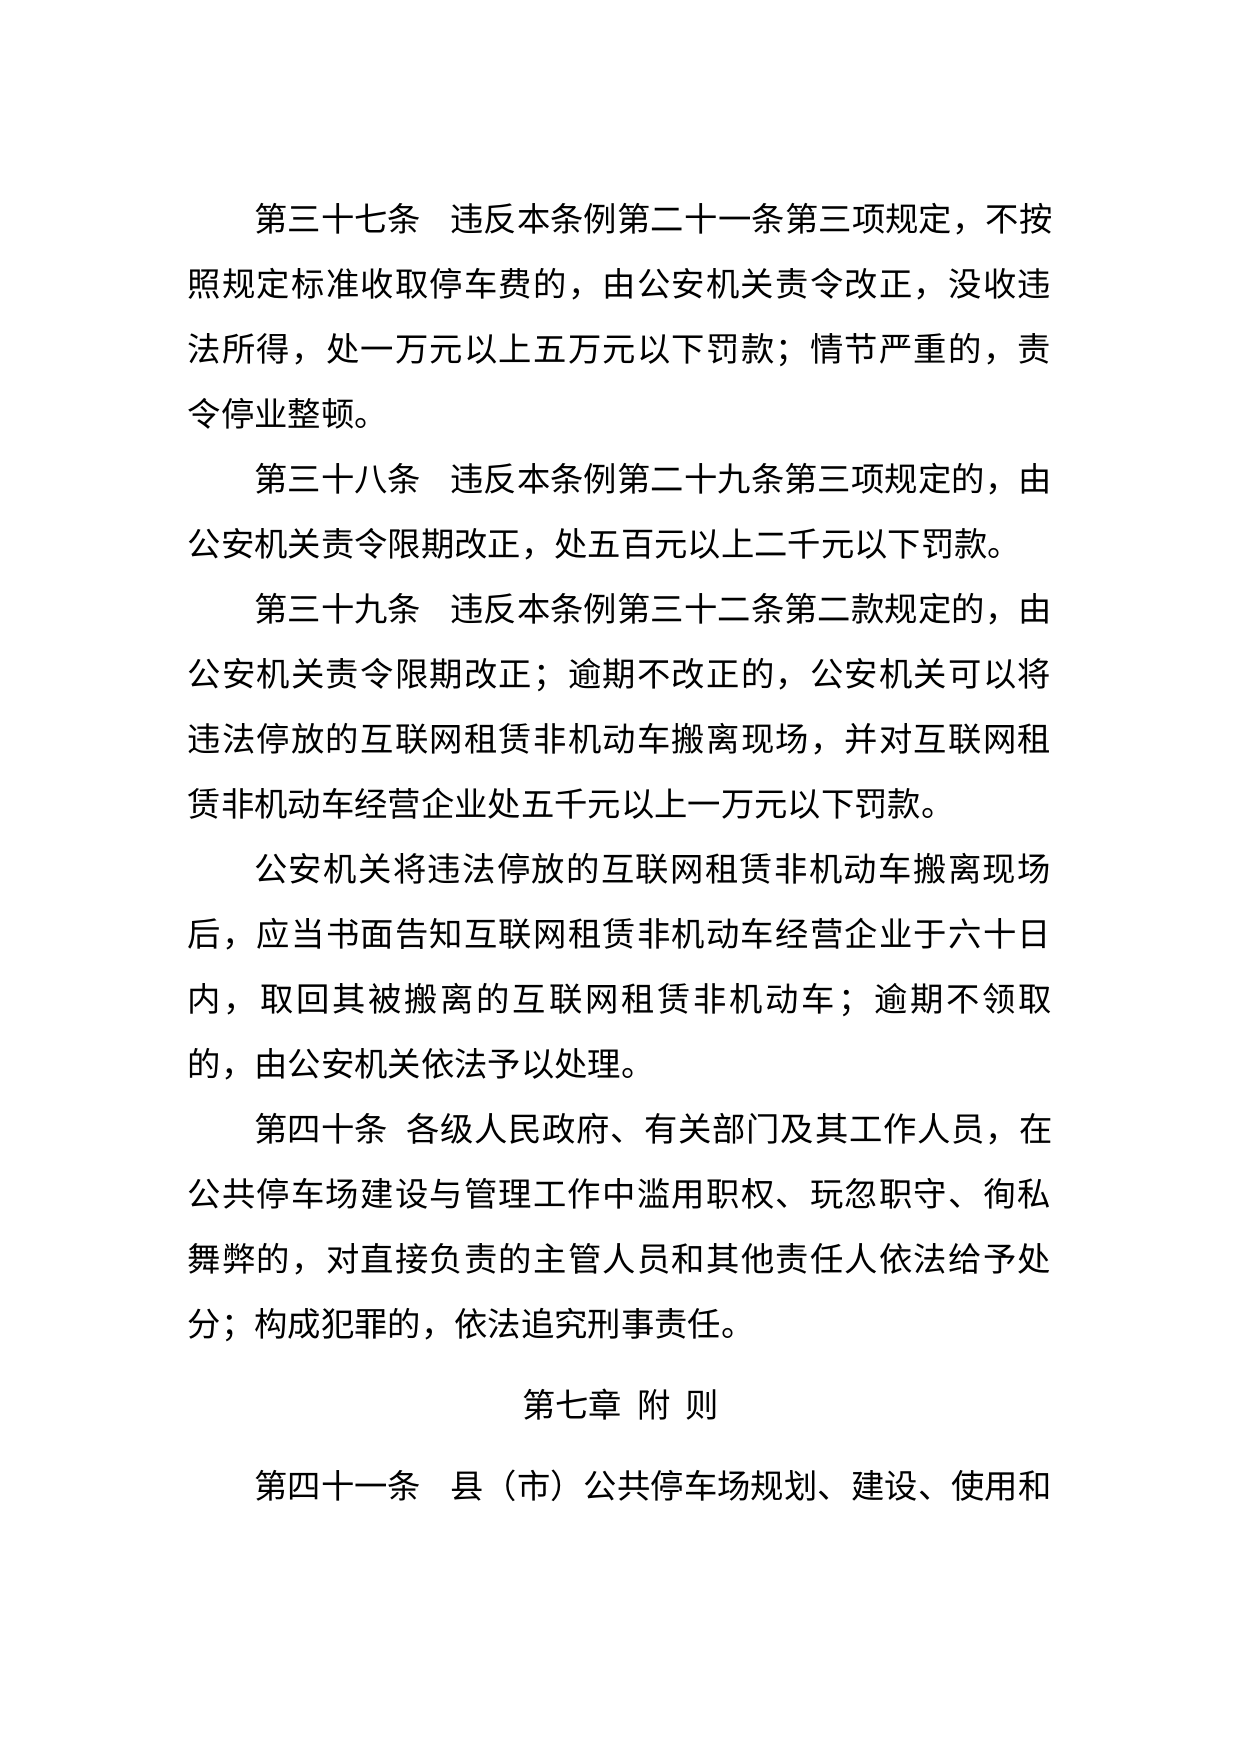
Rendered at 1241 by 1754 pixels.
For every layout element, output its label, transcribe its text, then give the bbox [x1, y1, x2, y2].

text 第三十九条 违反本条例第三十二条第二款规定的，由公安机关责令限期改正；逾期不改正的，公安机关可以将违法停放的互联网租赁非机动车搬离现场，并对互联网租赁非机动车经营企业处五千元以上一万元以下罚款。 [187, 574, 1053, 834]
text 公安机关将违法停放的互联网租赁非机动车搬离现场后，应当书面告知互联网租赁非机动车经营企业于六十日内，取回其被搬离的互联网租赁非机动车；逾期不领取的，由公安机关依法予以处理。 [187, 834, 1053, 1094]
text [187, 1452, 1053, 1517]
text 第三十七条 违反本条例第二十一条第三项规定，不按照规定标准收取停车费的，由公安机关责令改正，没收违法所得，处一万元以上五万元以下罚款；情节严重的，责令停业整顿。 [187, 184, 1053, 444]
text 第三十八条 违反本条例第二十九条第三项规定的，由公安机关责令限期改正，处五百元以上二千元以下罚款。 [187, 444, 1053, 574]
text 第七章 附 则 [187, 1371, 1053, 1436]
text 第四十条 各级人民政府、有关部门及其工作人员，在公共停车场建设与管理工作中滥用职权、玩忽职守、徇私舞弊的，对直接负责的主管人员和其他责任人依法给予处分；构成犯罪的，依法追究刑事责任。 [187, 1094, 1053, 1354]
